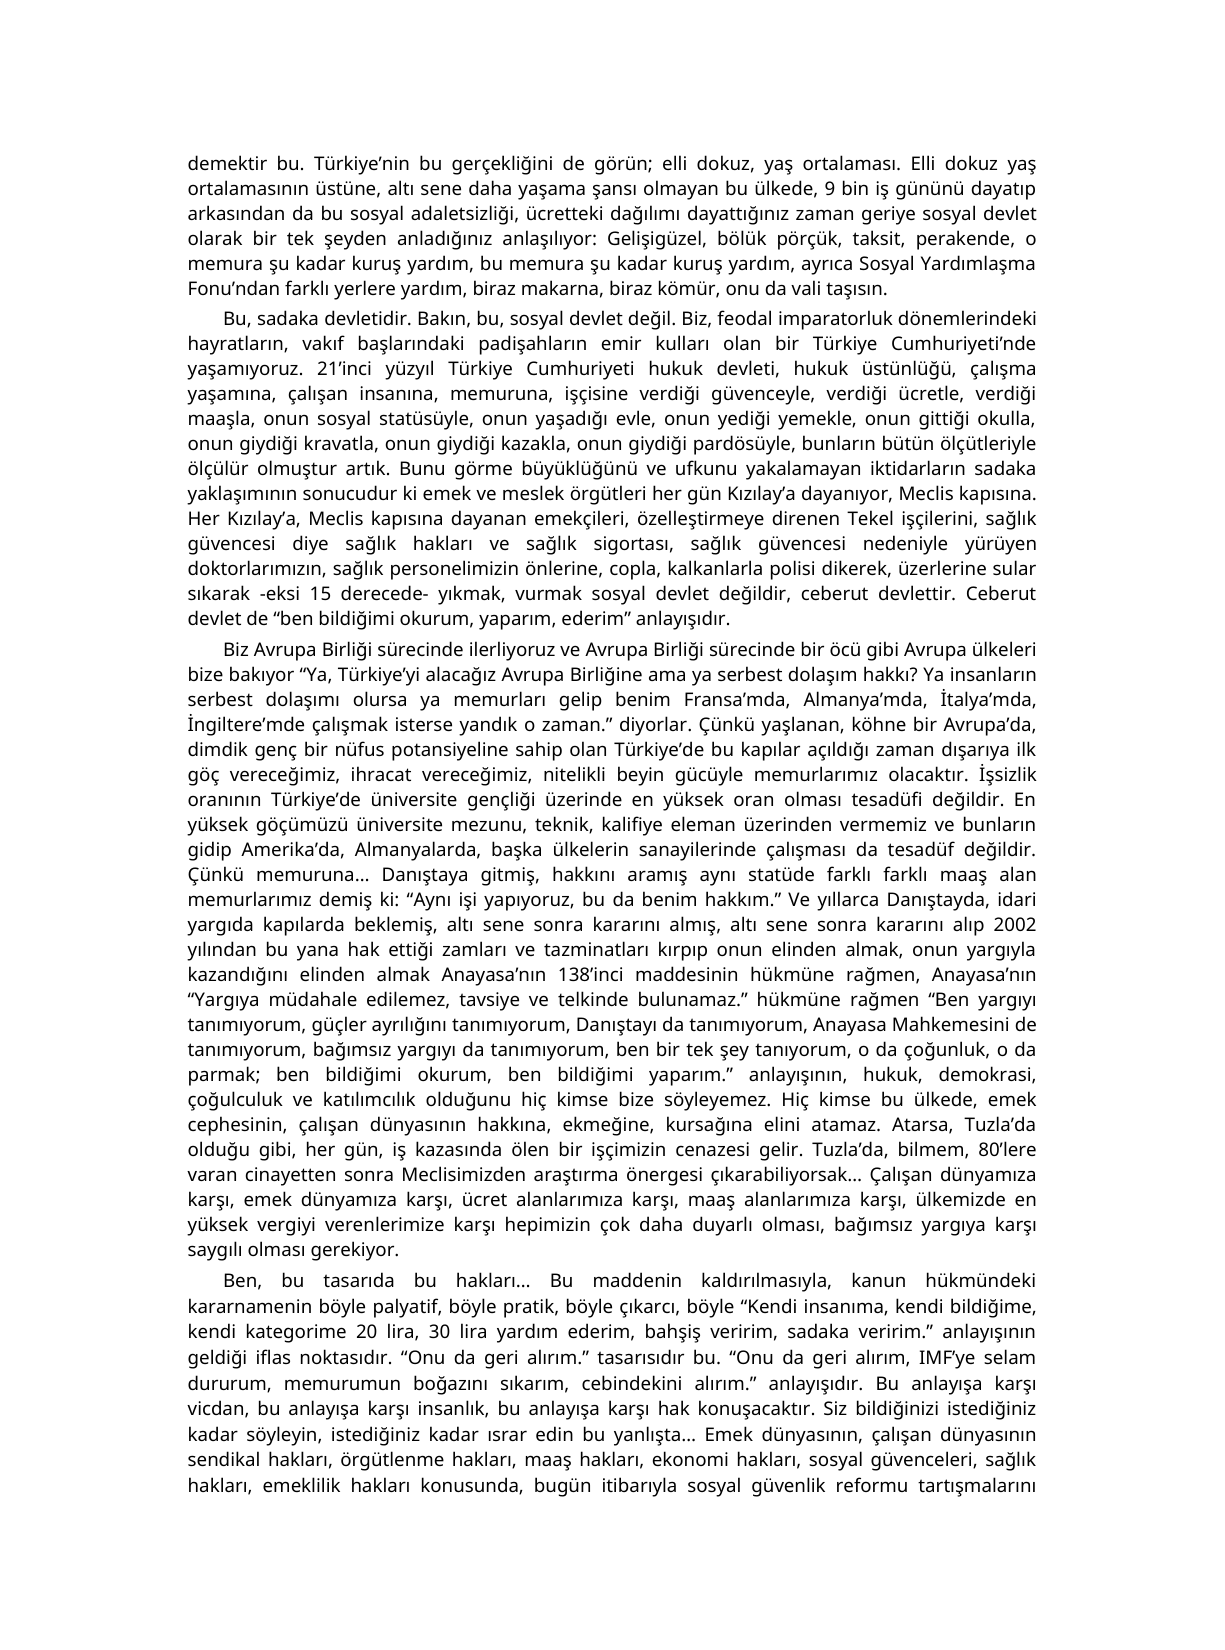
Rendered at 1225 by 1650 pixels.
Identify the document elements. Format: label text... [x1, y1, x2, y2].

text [187, 1267, 1037, 1497]
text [187, 150, 1037, 300]
text Biz Avrupa Birliği sürecinde ilerliyoruz ve Avrupa Birliği sürecinde bir öcü gibi Avrupa ülkeleri bize bakıyor “Ya, Türkiye’yi alacağız Avrupa Birliğine ama ya serbest dolaşım hakkı? Ya insanların serbest dolaşımı olursa ya memurları gelip benim Fransa’mda, Almanya’mda, İtalya’mda, İngiltere’mde çalışmak isterse yandık o zaman.” diyorlar. Çünkü yaşlanan, köhne bir Avrupa’da, dimdik genç bir nüfus potansiyeline sahip olan Türkiye’de bu kapılar açıldığı zaman dışarıya ilk göç vereceğimiz, ihracat vereceğimiz, nitelikli beyin gücüyle memurlarımız olacaktır. İşsizlik oranının Türkiye’de üniversite gençliği üzerinde en yüksek oran olması tesadüfi değildir. En yüksek göçümüzü üniversite mezunu, teknik, kalifiye eleman üzerinden vermemiz ve bunların gidip Amerika’da, Almanyalarda, başka ülkelerin sanayilerinde çalışması da tesadüf değildir. Çünkü memuruna… Danıştaya gitmiş, hakkını aramış aynı statüde farklı farklı maaş alan memurlarımız demiş ki: “Aynı işi yapıyoruz, bu da benim hakkım.” Ve yıllarca Danıştayda, idari yargıda kapılarda beklemiş, altı sene sonra kararını almış, altı sene sonra kararını alıp 2002 yılından bu yana hak ettiği zamları ve tazminatları kırpıp onun elinden almak, onun yargıyla kazandığını elinden almak Anayasa’nın 138’inci maddesinin hükmüne rağmen, Anayasa’nın “Yargıya müdahale edilemez, tavsiye ve telkinde bulunamaz.” hükmüne rağmen “Ben yargıyı tanımıyorum, güçler ayrılığını tanımıyorum, Danıştayı da tanımıyorum, Anayasa Mahkemesini de tanımıyorum, bağımsız yargıyı da tanımıyorum, ben bir tek şey tanıyorum, o da çoğunluk, o da parmak; ben bildiğimi okurum, ben bildiğimi yaparım.” anlayışının, hukuk, demokrasi, çoğulculuk ve katılımcılık olduğunu hiç kimse bize söyleyemez. Hiç kimse bu ülkede, emek cephesinin, çalışan dünyasının hakkına, ekmeğine, kursağına elini atamaz. Atarsa, Tuzla’da olduğu gibi, her gün, iş kazasında ölen bir işçimizin cenazesi gelir. Tuzla’da, bilmem, 80’lere varan cinayetten sonra Meclisimizden araştırma önergesi çıkarabiliyorsak… Çalışan dünyamıza karşı, emek dünyamıza karşı, ücret alanlarımıza karşı, maaş alanlarımıza karşı, ülkemizde en yüksek vergiyi verenlerimize karşı hepimizin çok daha duyarlı olması, bağımsız yargıya karşı saygılı olması gerekiyor. [187, 637, 1037, 1262]
text Bu, sadaka devletidir. Bakın, bu, sosyal devlet değil. Biz, feodal imparatorluk dönemlerindeki hayratların, vakıf başlarındaki padişahların emir kulları olan bir Türkiye Cumhuriyeti’nde yaşamıyoruz. 21’inci yüzyıl Türkiye Cumhuriyeti hukuk devleti, hukuk üstünlüğü, çalışma yaşamına, çalışan insanına, memuruna, işçisine verdiği güvenceyle, verdiği ücretle, verdiği maaşla, onun sosyal statüsüyle, onun yaşadığı evle, onun yediği yemekle, onun gittiği okulla, onun giydiği kravatla, onun giydiği kazakla, onun giydiği pardösüyle, bunların bütün ölçütleriyle ölçülür olmuştur artık. Bunu görme büyüklüğünü ve ufkunu yakalamayan iktidarların sadaka yaklaşımının sonucudur ki emek ve meslek örgütleri her gün Kızılay’a dayanıyor, Meclis kapısına. Her Kızılay’a, Meclis kapısına dayanan emekçileri, özelleştirmeye direnen Tekel işçilerini, sağlık güvencesi diye sağlık hakları ve sağlık sigortası, sağlık güvencesi nedeniyle yürüyen doktorlarımızın, sağlık personelimizin önlerine, copla, kalkanlarla polisi dikerek, üzerlerine sular sıkarak -eksi 15 derecede- yıkmak, vurmak sosyal devlet değildir, ceberut devlettir. Ceberut devlet de “ben bildiğimi okurum, yaparım, ederim” anlayışıdır. [187, 306, 1037, 631]
